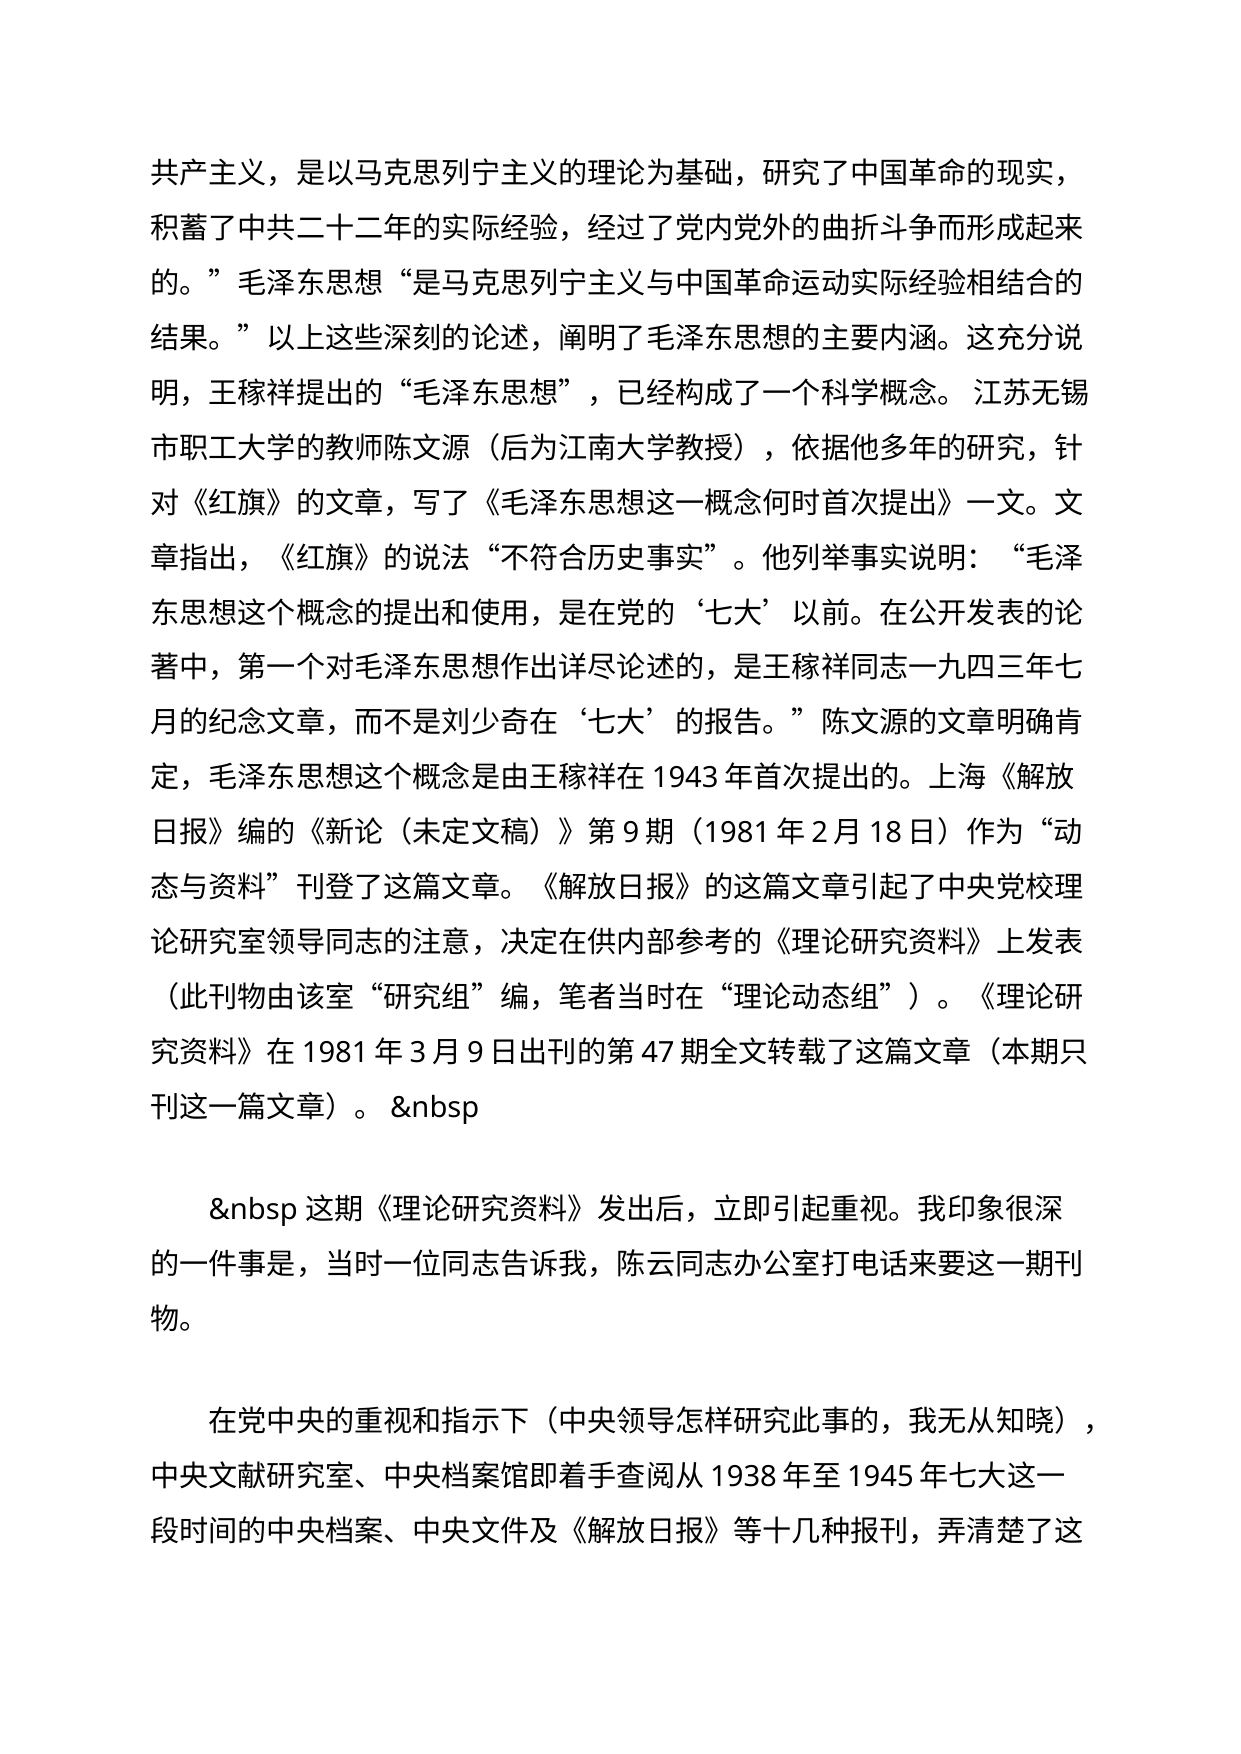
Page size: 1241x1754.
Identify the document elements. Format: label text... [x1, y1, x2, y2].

text &nbsp 这期《理论研究资料》发出后，立即引起重视。我印象很深的一件事是，当时一位同志告诉我，陈云同志办公室打电话来要这一期刊物。 [150, 1186, 1090, 1338]
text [150, 1397, 1090, 1549]
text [150, 150, 1090, 1126]
